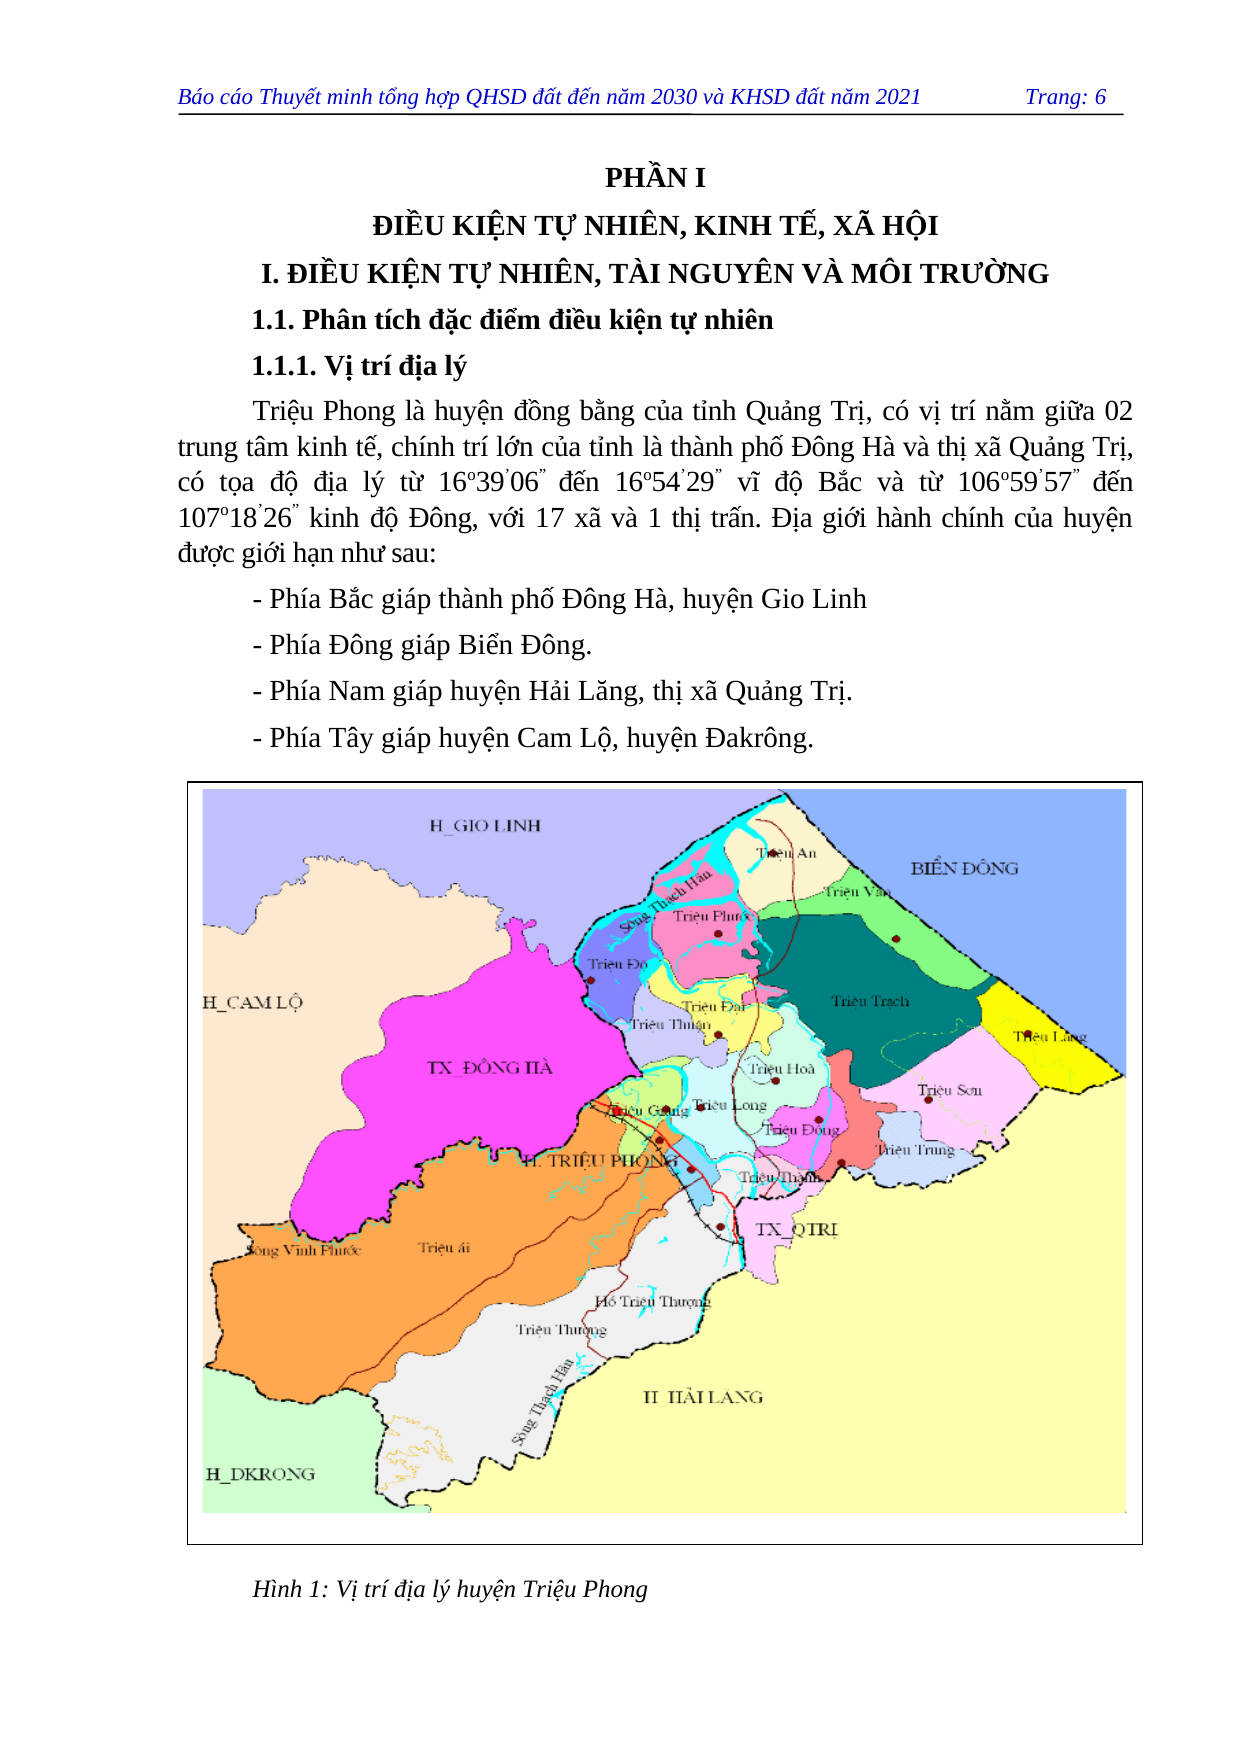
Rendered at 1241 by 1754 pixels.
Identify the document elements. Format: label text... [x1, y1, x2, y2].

text 1.1.1. Vị trí địa lý [177, 347, 1134, 382]
text 1.1. Phân tích đặc điểm điều kiện tự nhiên [177, 301, 1134, 336]
text - Phía Nam giáp huyện Hải Lăng, thị xã Quảng Trị. [177, 672, 1134, 707]
text - Phía Tây giáp huyện Cam Lộ, huyện Đakrông. [177, 719, 1134, 754]
text - Phía Bắc giáp thành phố Đông Hà, huyện Gio Linh [177, 580, 1134, 615]
title ĐIỀU KIỆN TỰ NHIÊN, KINH TẾ, XÃ HỘI [177, 207, 1134, 242]
title I. ĐIỀU KIỆN TỰ NHIÊN, TÀI NGUYÊN VÀ MÔI TRƯỜNG [177, 255, 1134, 290]
text Hình 1: Vị trí địa lý huyện Triệu Phong [177, 1567, 1134, 1604]
text - Phía Đông giáp Biển Đông. [177, 626, 1134, 661]
picture [202, 789, 1127, 1513]
text PHẦN I [177, 159, 1134, 194]
text Triệu Phong là huyện đồng bằng của tỉnh Quảng Trị, có vị trí nằm giữa 02 trung tâm kinh tế, chính trí lớn của tỉnh là thành phố Đông Hà và thị xã Quảng Trị, có tọa độ địa lý từ 16o39’06” đến 16o54’29” vĩ độ Bắc và từ 106o59’57” đến 107o18’26” kinh độ Đông, với 17 xã và 1 thị trấn. Địa giới hành chính của huyện được giới hạn như sau: [177, 392, 1134, 569]
